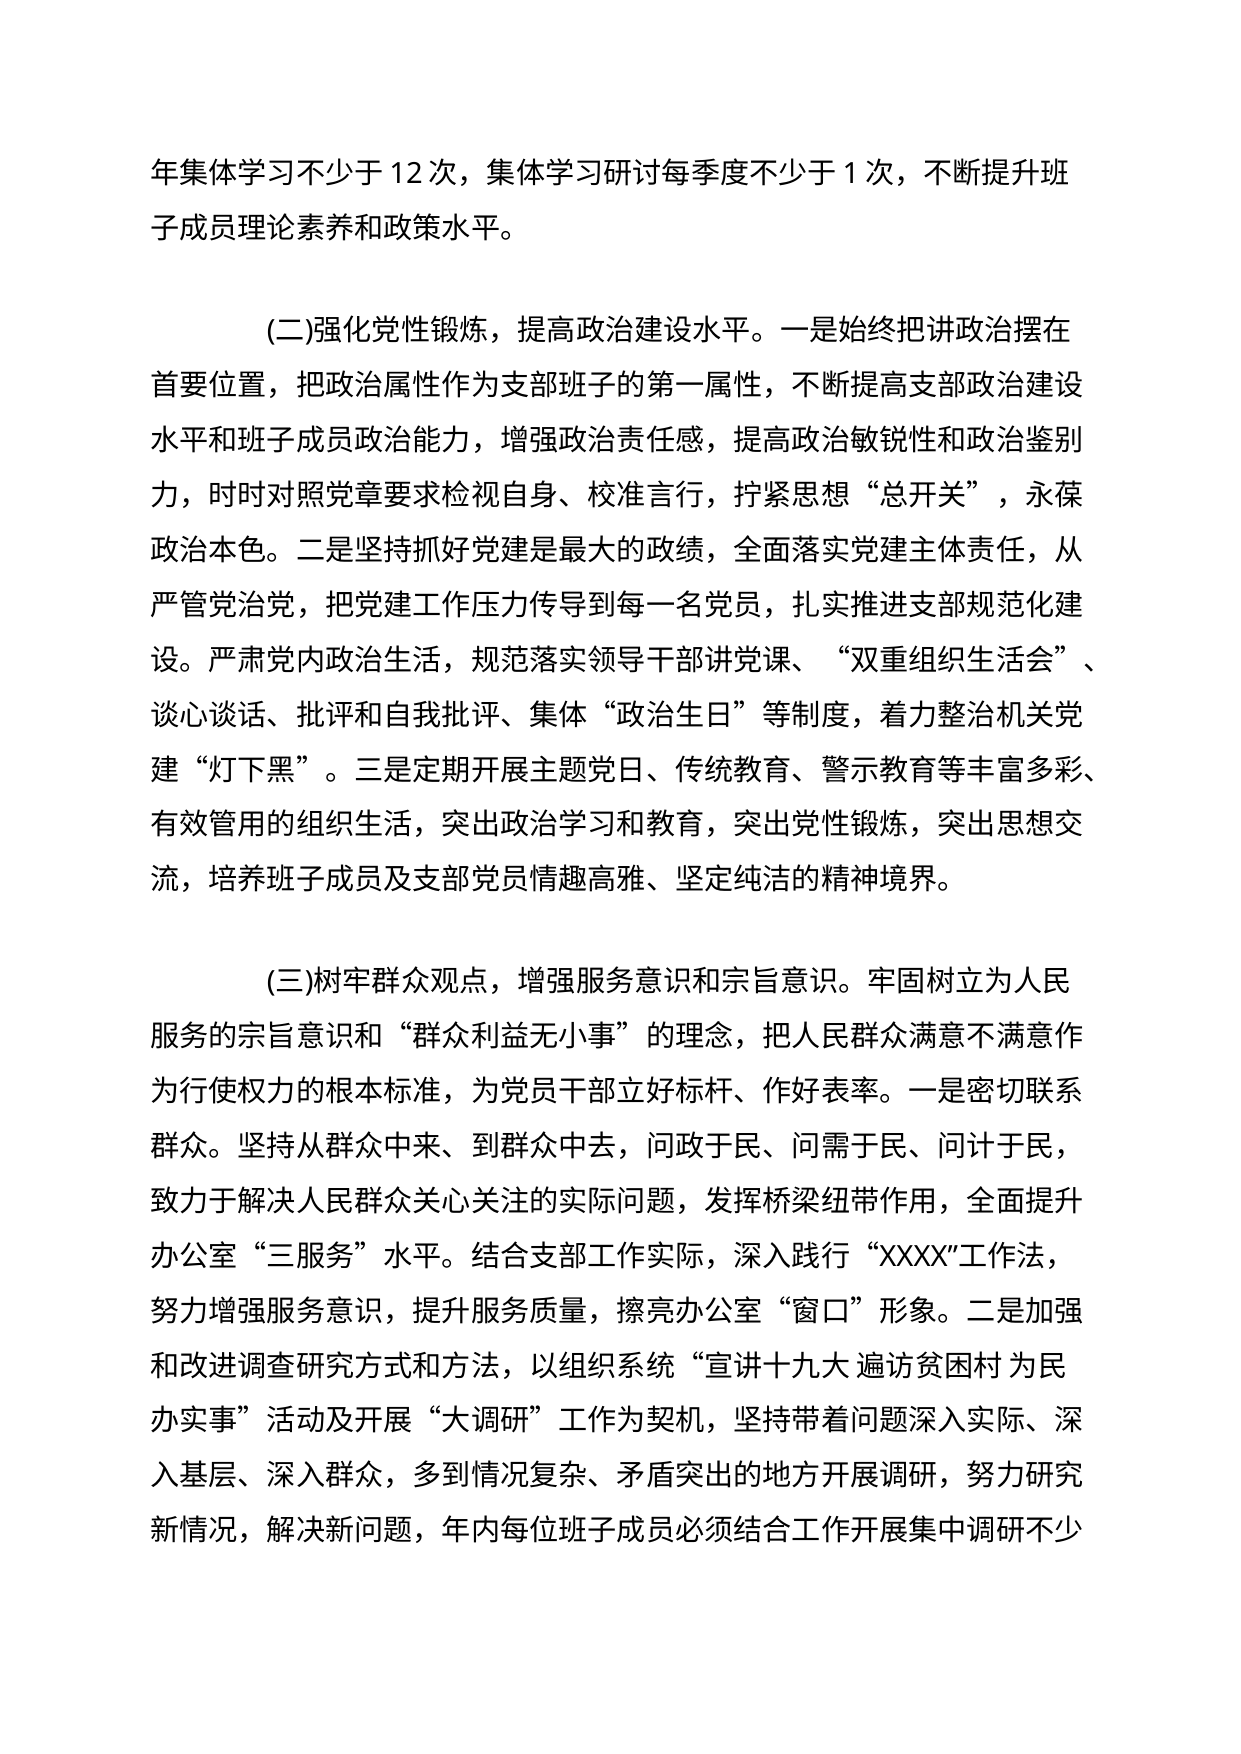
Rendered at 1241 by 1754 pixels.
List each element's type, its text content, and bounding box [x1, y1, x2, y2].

text (二)强化党性锻炼，提高政治建设水平。一是始终把讲政治摆在首要位置，把政治属性作为支部班子的第一属性，不断提高支部政治建设水平和班子成员政治能力，增强政治责任感，提高政治敏锐性和政治鉴别力，时时对照党章要求检视自身、校准言行，拧紧思想“总开关”，永葆政治本色。二是坚持抓好党建是最大的政绩，全面落实党建主体责任，从严管党治党，把党建工作压力传导到每一名党员，扎实推进支部规范化建设。严肃党内政治生活，规范落实领导干部讲党课、“双重组织生活会”、谈心谈话、批评和自我批评、集体“政治生日”等制度，着力整治机关党建“灯下黑”。三是定期开展主题党日、传统教育、警示教育等丰富多彩、有效管用的组织生活，突出政治学习和教育，突出党性锻炼，突出思想交流，培养班子成员及支部党员情趣高雅、坚定纯洁的精神境界。 [150, 307, 1090, 898]
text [150, 150, 1090, 247]
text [150, 958, 1090, 1549]
